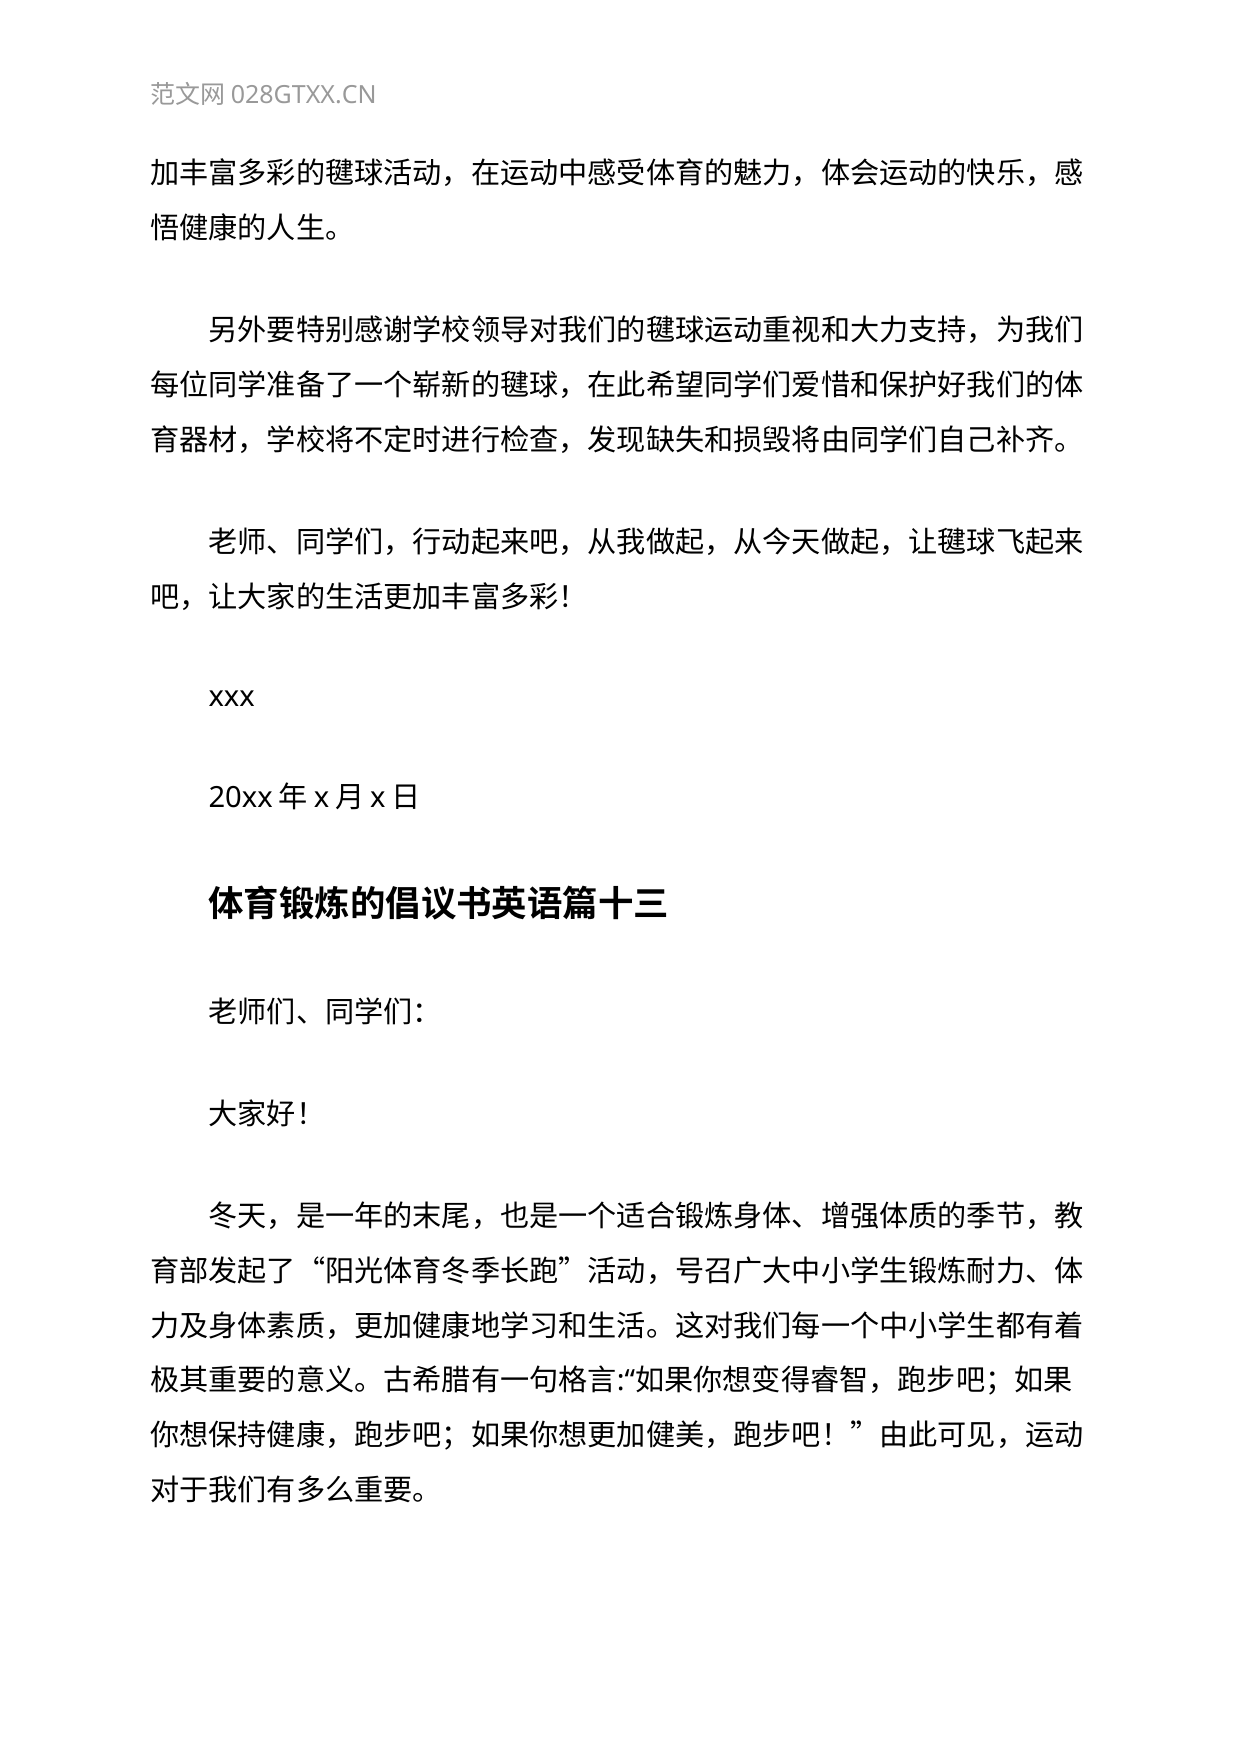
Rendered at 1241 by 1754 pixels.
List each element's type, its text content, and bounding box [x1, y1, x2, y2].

text 冬天，是一年的末尾，也是一个适合锻炼身体、增强体质的季节，教育部发起了“阳光体育冬季长跑”活动，号召广大中小学生锻炼耐力、体力及身体素质，更加健康地学习和生活。这对我们每一个中小学生都有着极其重要的意义。古希腊有一句格言:“如果你想变得睿智，跑步吧；如果你想保持健康，跑步吧；如果你想更加健美，跑步吧！”由此可见，运动对于我们有多么重要。 [150, 1192, 1090, 1509]
text 体育锻炼的倡议书英语篇十三 [150, 875, 1090, 927]
text 老师们、同学们： [150, 989, 1090, 1031]
text xxx [150, 675, 1090, 714]
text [150, 150, 1090, 247]
text 老师、同学们，行动起来吧，从我做起，从今天做起，让毽球飞起来吧，让大家的生活更加丰富多彩！ [150, 518, 1090, 615]
text 另外要特别感谢学校领导对我们的毽球运动重视和大力支持，为我们每位同学准备了一个崭新的毽球，在此希望同学们爱惜和保护好我们的体育器材，学校将不定时进行检查，发现缺失和损毁将由同学们自己补齐。 [150, 307, 1090, 459]
text 20xx年x月x日 [150, 773, 1090, 816]
text 大家好！ [150, 1091, 1090, 1133]
